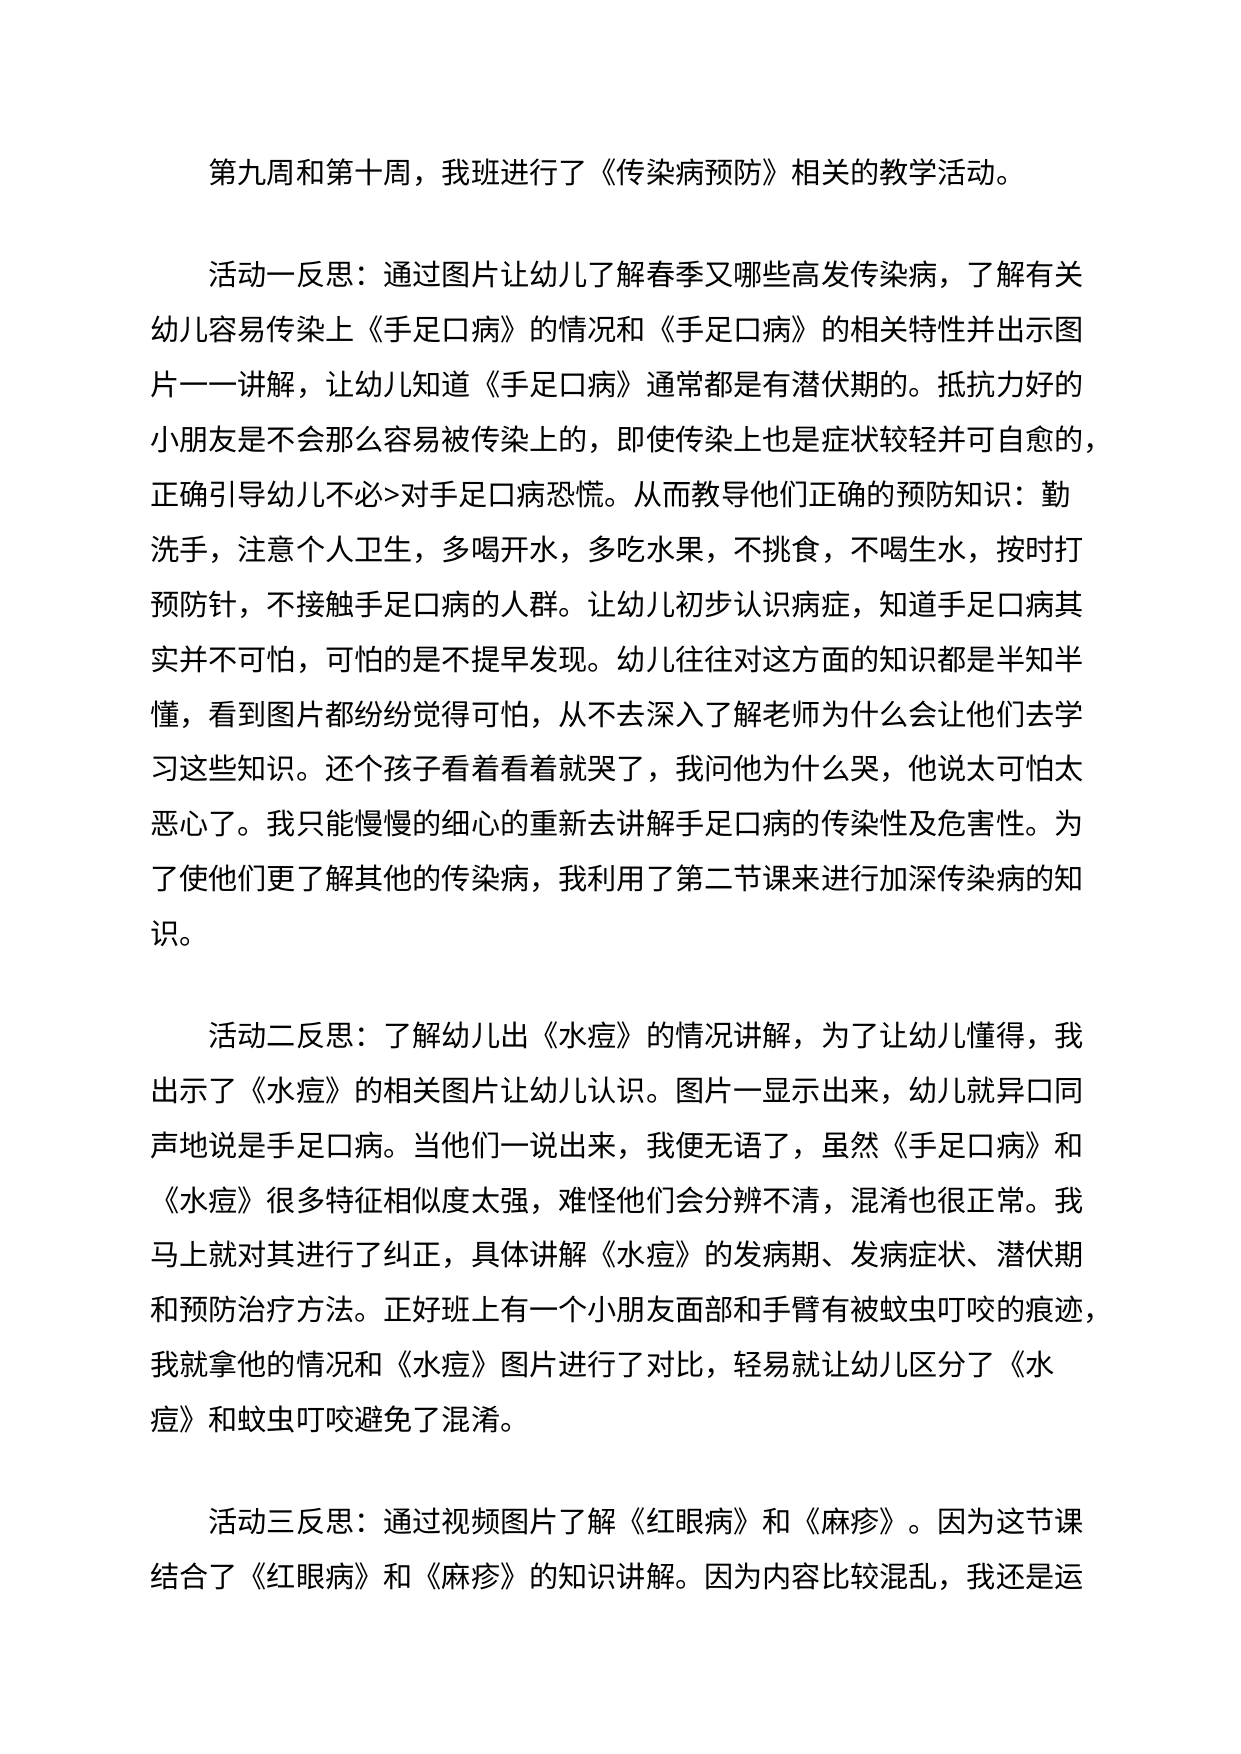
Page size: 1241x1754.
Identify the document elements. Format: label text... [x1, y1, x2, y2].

text 活动二反思：了解幼儿出《水痘》的情况讲解，为了让幼儿懂得，我出示了《水痘》的相关图片让幼儿认识。图片一显示出来，幼儿就异口同声地说是手足口病。当他们一说出来，我便无语了，虽然《手足口病》和《水痘》很多特征相似度太强，难怪他们会分辨不清，混淆也很正常。我马上就对其进行了纠正，具体讲解《水痘》的发病期、发病症状、潜伏期和预防治疗方法。正好班上有一个小朋友面部和手臂有被蚊虫叮咬的痕迹，我就拿他的情况和《水痘》图片进行了对比，轻易就让幼儿区分了《水痘》和蚊虫叮咬避免了混淆。 [150, 1012, 1090, 1439]
text 活动一反思：通过图片让幼儿了解春季又哪些高发传染病，了解有关幼儿容易传染上《手足口病》的情况和《手足口病》的相关特性并出示图片一一讲解，让幼儿知道《手足口病》通常都是有潜伏期的。抵抗力好的小朋友是不会那么容易被传染上的，即使传染上也是症状较轻并可自愈的，正确引导幼儿不必>对手足口病恐慌。从而教导他们正确的预防知识：勤洗手，注意个人卫生，多喝开水，多吃水果，不挑食，不喝生水，按时打预防针，不接触手足口病的人群。让幼儿初步认识病症，知道手足口病其实并不可怕，可怕的是不提早发现。幼儿往往对这方面的知识都是半知半懂，看到图片都纷纷觉得可怕，从不去深入了解老师为什么会让他们去学习这些知识。还个孩子看着看着就哭了，我问他为什么哭，他说太可怕太恶心了。我只能慢慢的细心的重新去讲解手足口病的传染性及危害性。为了使他们更了解其他的传染病，我利用了第二节课来进行加深传染病的知识。 [150, 252, 1090, 953]
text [150, 1498, 1090, 1596]
text 第九周和第十周，我班进行了《传染病预防》相关的教学活动。 [150, 150, 1090, 192]
